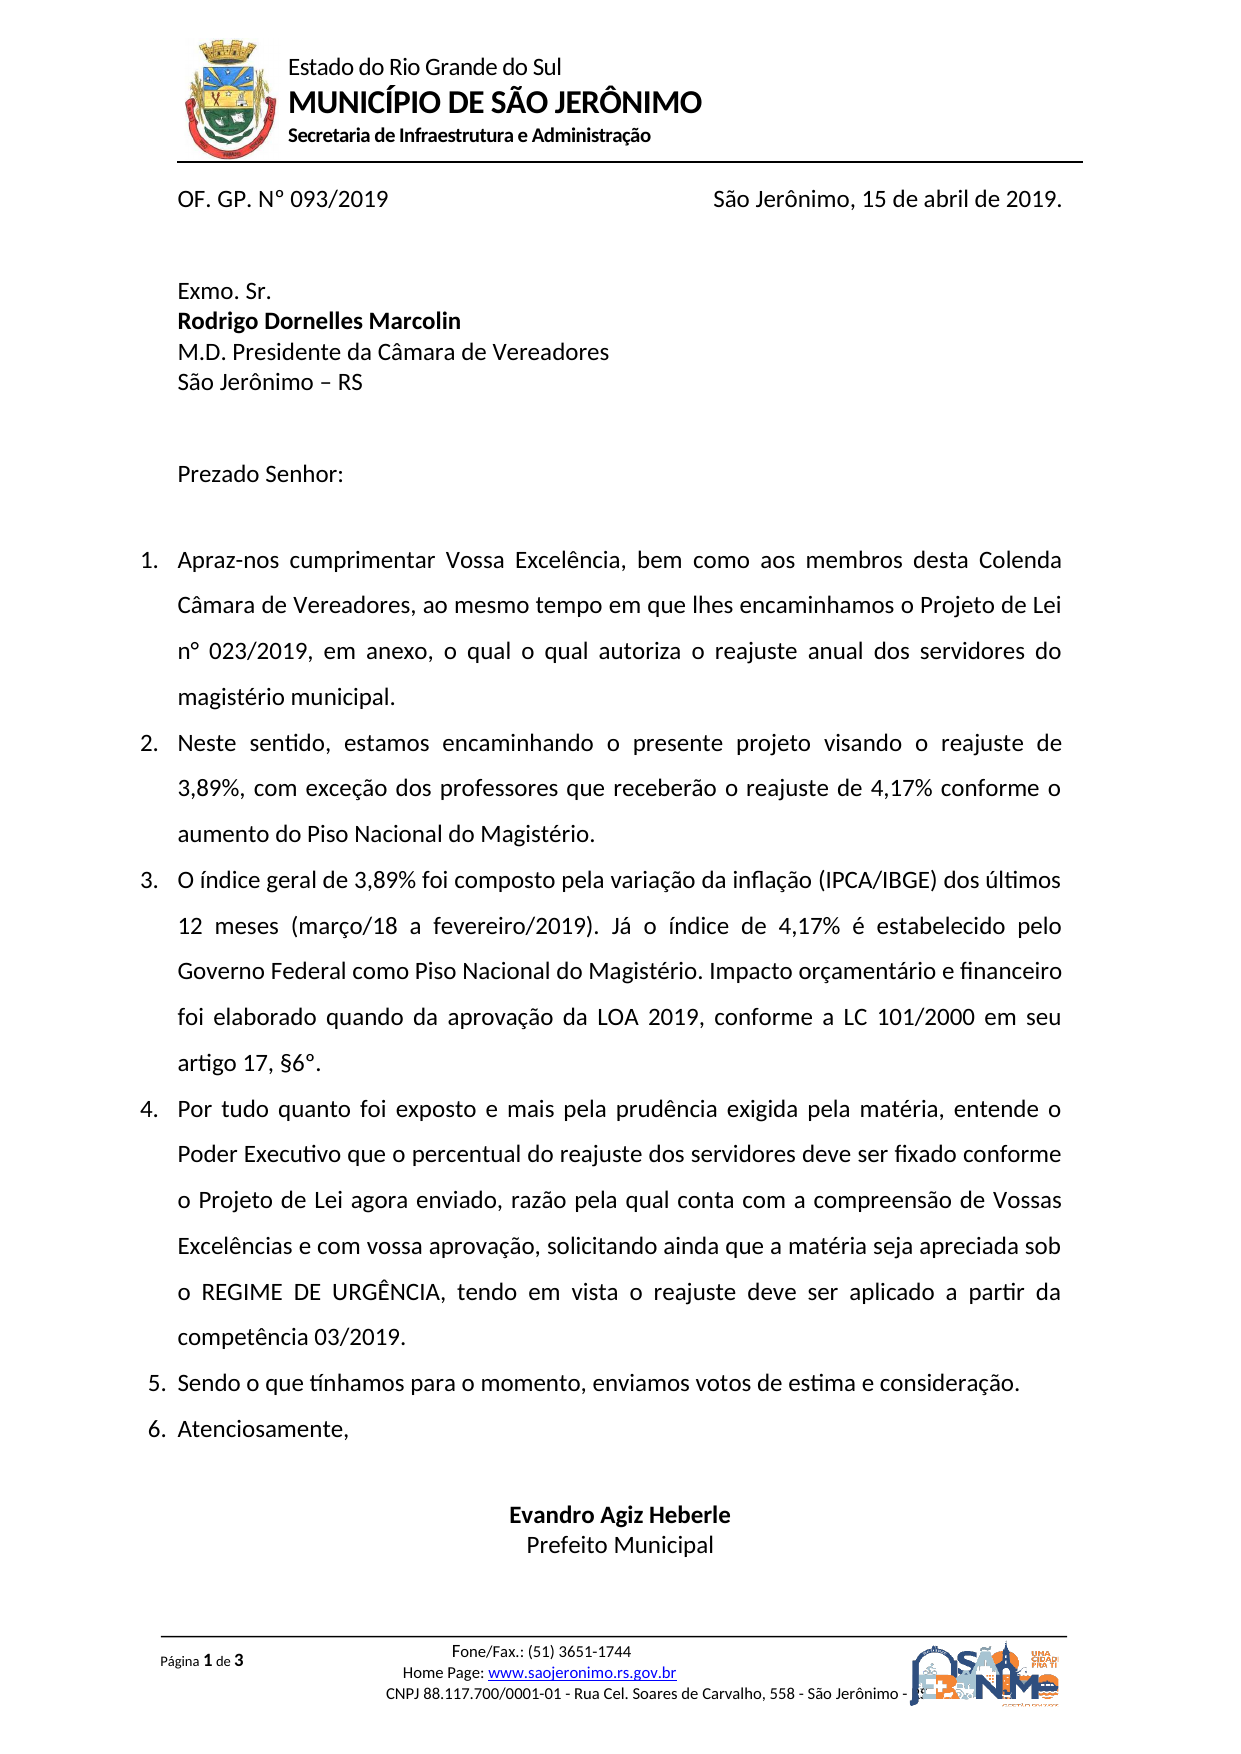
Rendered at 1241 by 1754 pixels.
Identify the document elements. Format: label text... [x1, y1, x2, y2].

list Por tudo quanto foi exposto e mais pela prudência exigida pela matéria, entende o Poder Executivo que o percentual do reajuste dos servidores deve ser fixado conforme o Projeto de Lei agora enviado, razão pela qual conta com a compreensão de Vossas Excelências e com vossa aprovação, solicitando ainda que a matéria seja apreciada sob o REGIME DE URGÊNCIA, tendo em vista o reajuste deve ser aplicado a partir da competência 03/2019. [140, 1093, 1063, 1352]
text Prefeito Municipal [177, 1529, 1063, 1560]
list Sendo o que tínhamos para o momento, enviamos votos de estima e consideração. [148, 1367, 1063, 1398]
text Rodrigo Dornelles Marcolin [177, 305, 1063, 336]
text Prezado Senhor: [177, 458, 1063, 488]
text M.D. Presidente da Câmara de Vereadores [177, 336, 1063, 366]
picture [908, 1640, 1058, 1706]
text São Jerônimo – RS [177, 366, 1063, 397]
list Atenciosamente, [148, 1413, 1063, 1443]
text OF. GP. Nº 093/2019 São Jerônimo, 15 de abril de 2019. [177, 183, 1063, 214]
picture [184, 38, 281, 160]
list Apraz-nos cumprimentar Vossa Excelência, bem como aos membros desta Colenda Câmara de Vereadores, ao mesmo tempo em que lhes encaminhamos o Projeto de Lei n° 023/2019, em anexo, o qual o qual autoriza o reajuste anual dos servidores do magistério municipal. [140, 544, 1063, 712]
text Exmo. Sr. [177, 275, 1063, 305]
text Evandro Agiz Heberle [177, 1499, 1063, 1529]
list Neste sentido, estamos encaminhando o presente projeto visando o reajuste de 3,89%, com exceção dos professores que receberão o reajuste de 4,17% conforme o aumento do Piso Nacional do Magistério. [140, 727, 1063, 849]
list O índice geral de 3,89% foi composto pela variação da inflação (IPCA/IBGE) dos últimos 12 meses (março/18 a fevereiro/2019). Já o índice de 4,17% é estabelecido pelo Governo Federal como Piso Nacional do Magistério. Impacto orçamentário e financeiro foi elaborado quando da aprovação da LOA 2019, conforme a LC 101/2000 em seu artigo 17, §6º. [140, 864, 1063, 1077]
